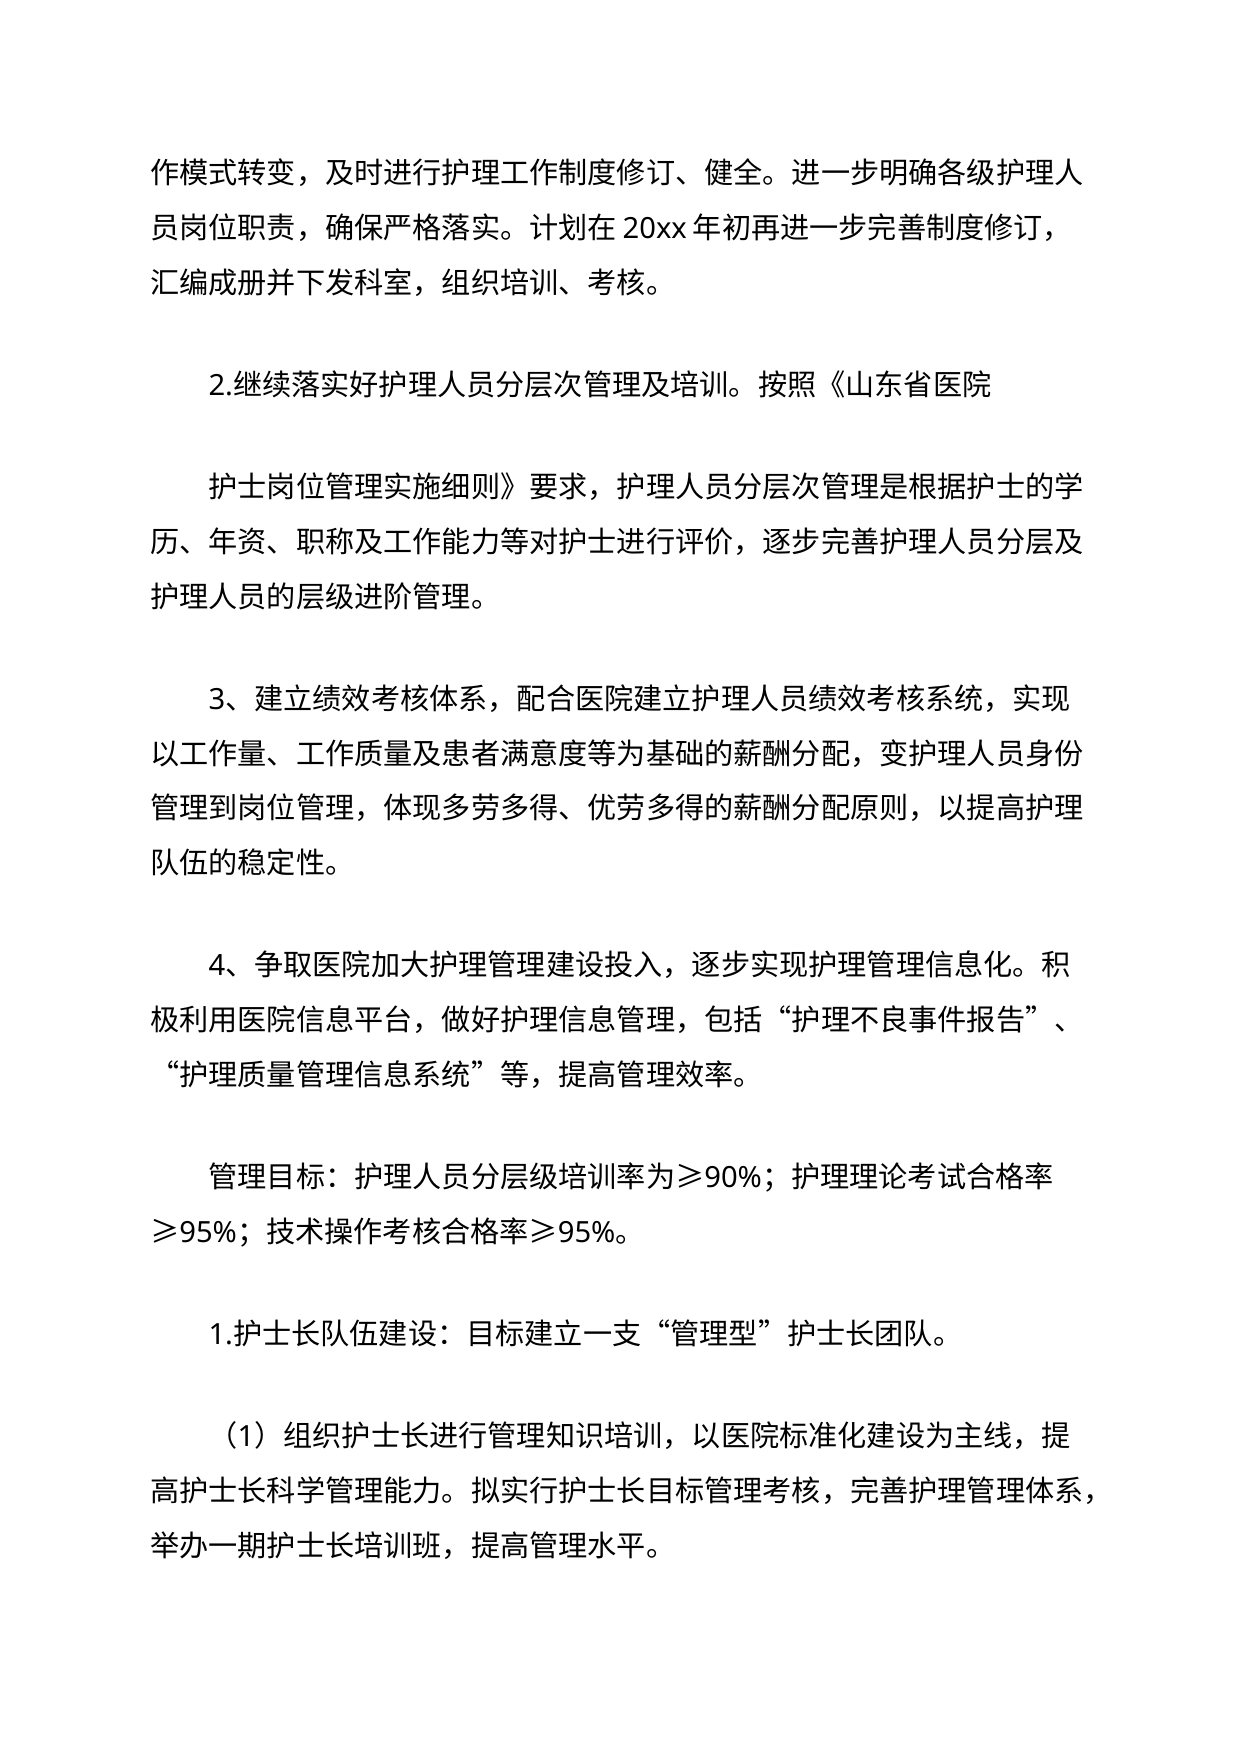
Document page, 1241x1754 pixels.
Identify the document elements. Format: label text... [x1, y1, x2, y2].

text 1.护士长队伍建设：目标建立一支“管理型”护士长团队。 [150, 1310, 1090, 1353]
text （1）组织护士长进行管理知识培训，以医院标准化建设为主线，提高护士长科学管理能力。拟实行护士长目标管理考核，完善护理管理体系，举办一期护士长培训班，提高管理水平。 [150, 1412, 1090, 1564]
text 管理目标：护理人员分层级培训率为≥90%；护理理论考试合格率≥95%；技术操作考核合格率≥95%。 [150, 1153, 1090, 1251]
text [150, 150, 1090, 302]
text 2.继续落实好护理人员分层次管理及培训。按照《山东省医院 [150, 362, 1090, 404]
text 3、建立绩效考核体系，配合医院建立护理人员绩效考核系统，实现以工作量、工作质量及患者满意度等为基础的薪酬分配，变护理人员身份管理到岗位管理，体现多劳多得、优劳多得的薪酬分配原则，以提高护理队伍的稳定性。 [150, 675, 1090, 882]
text 4、争取医院加大护理管理建设投入，逐步实现护理管理信息化。积极利用医院信息平台，做好护理信息管理，包括“护理不良事件报告”、“护理质量管理信息系统”等，提高管理效率。 [150, 942, 1090, 1094]
text 护士岗位管理实施细则》要求，护理人员分层次管理是根据护士的学历、年资、职称及工作能力等对护士进行评价，逐步完善护理人员分层及护理人员的层级进阶管理。 [150, 464, 1090, 616]
